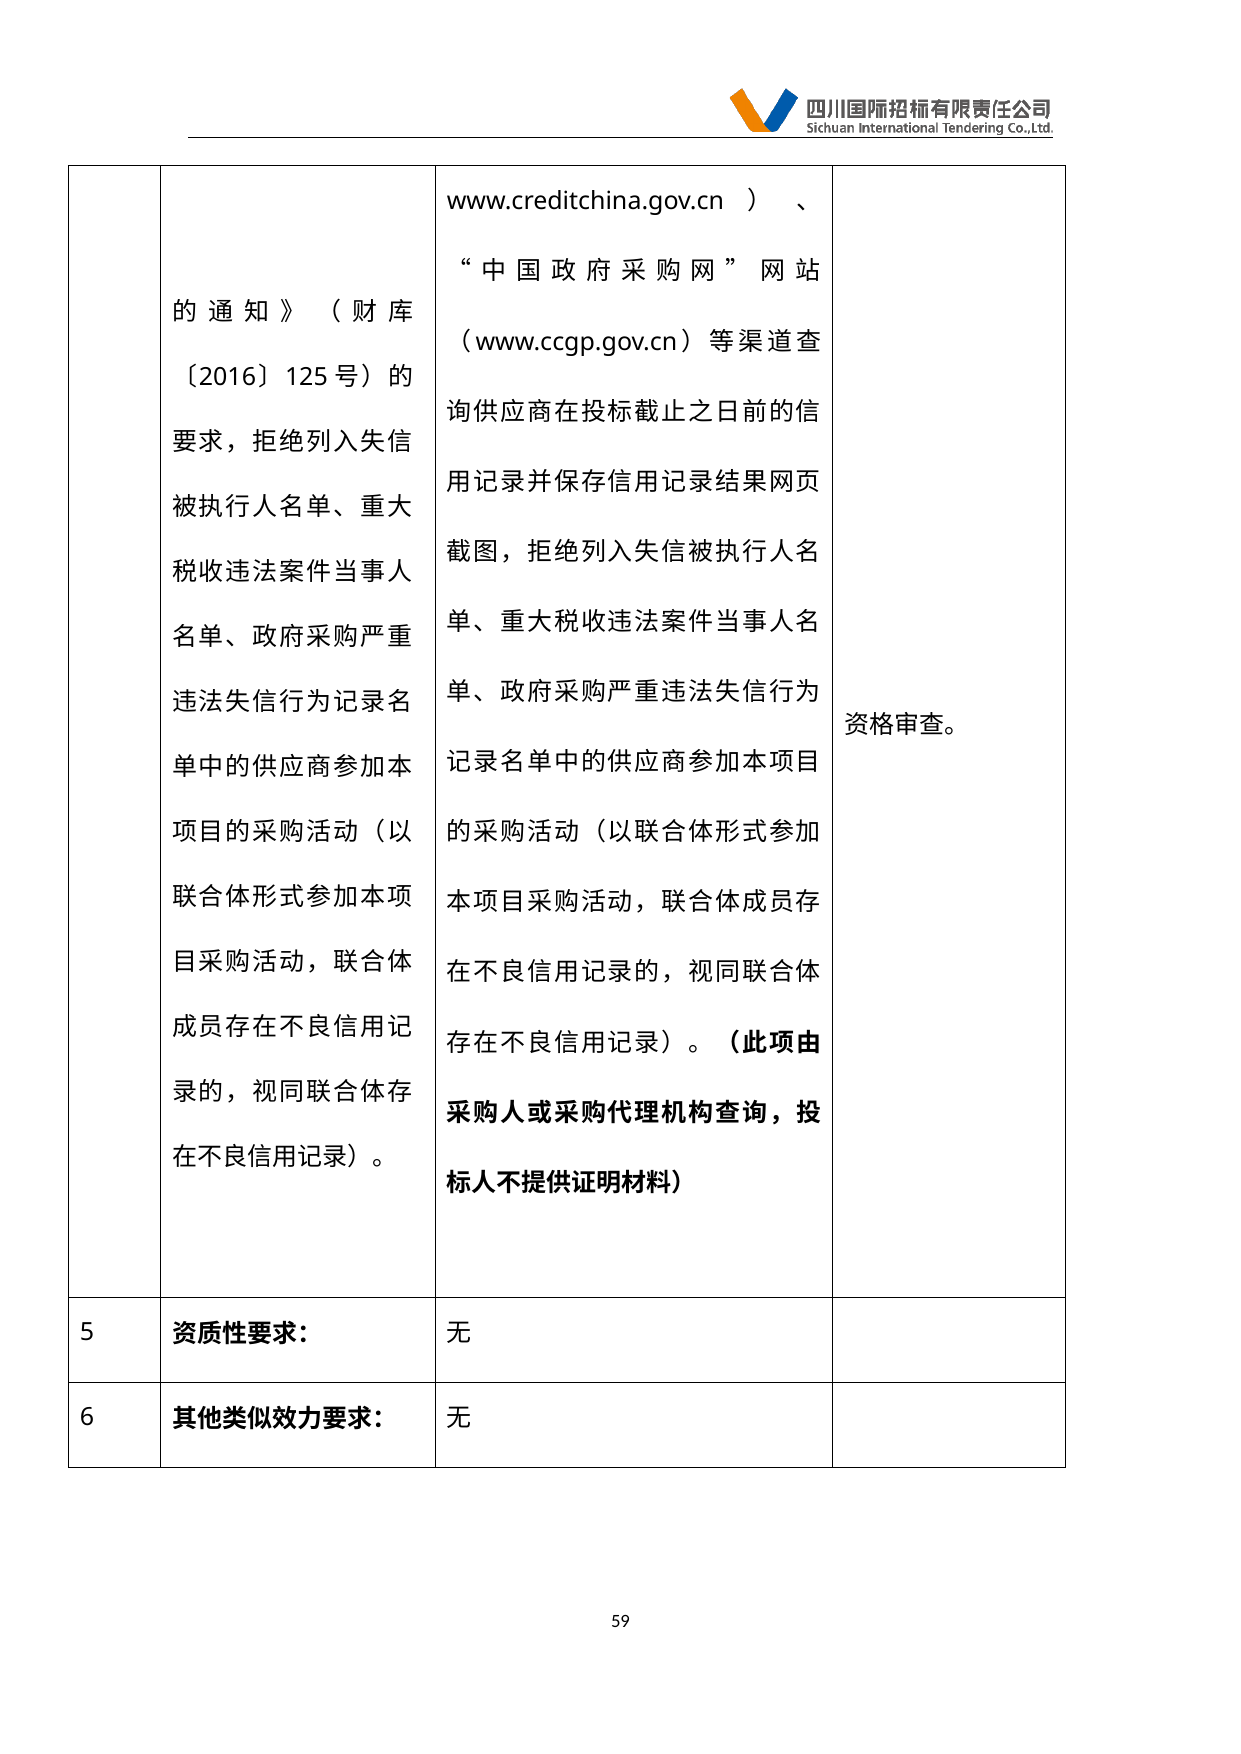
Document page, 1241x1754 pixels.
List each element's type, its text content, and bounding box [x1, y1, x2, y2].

table_cell 无 [436, 1383, 832, 1467]
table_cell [833, 166, 1065, 1297]
table_cell 无 [436, 1298, 832, 1382]
table_cell [833, 1298, 1065, 1382]
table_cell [161, 166, 435, 1297]
table_cell 4 [69, 166, 160, 1297]
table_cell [436, 166, 832, 1297]
table_cell 5 [69, 1298, 160, 1382]
table_cell 其他类似效力要求： [161, 1383, 435, 1467]
table_cell 6 [69, 1383, 160, 1467]
table_cell 资质性要求： [161, 1298, 435, 1382]
picture [729, 88, 1053, 135]
table_cell [833, 1383, 1065, 1467]
